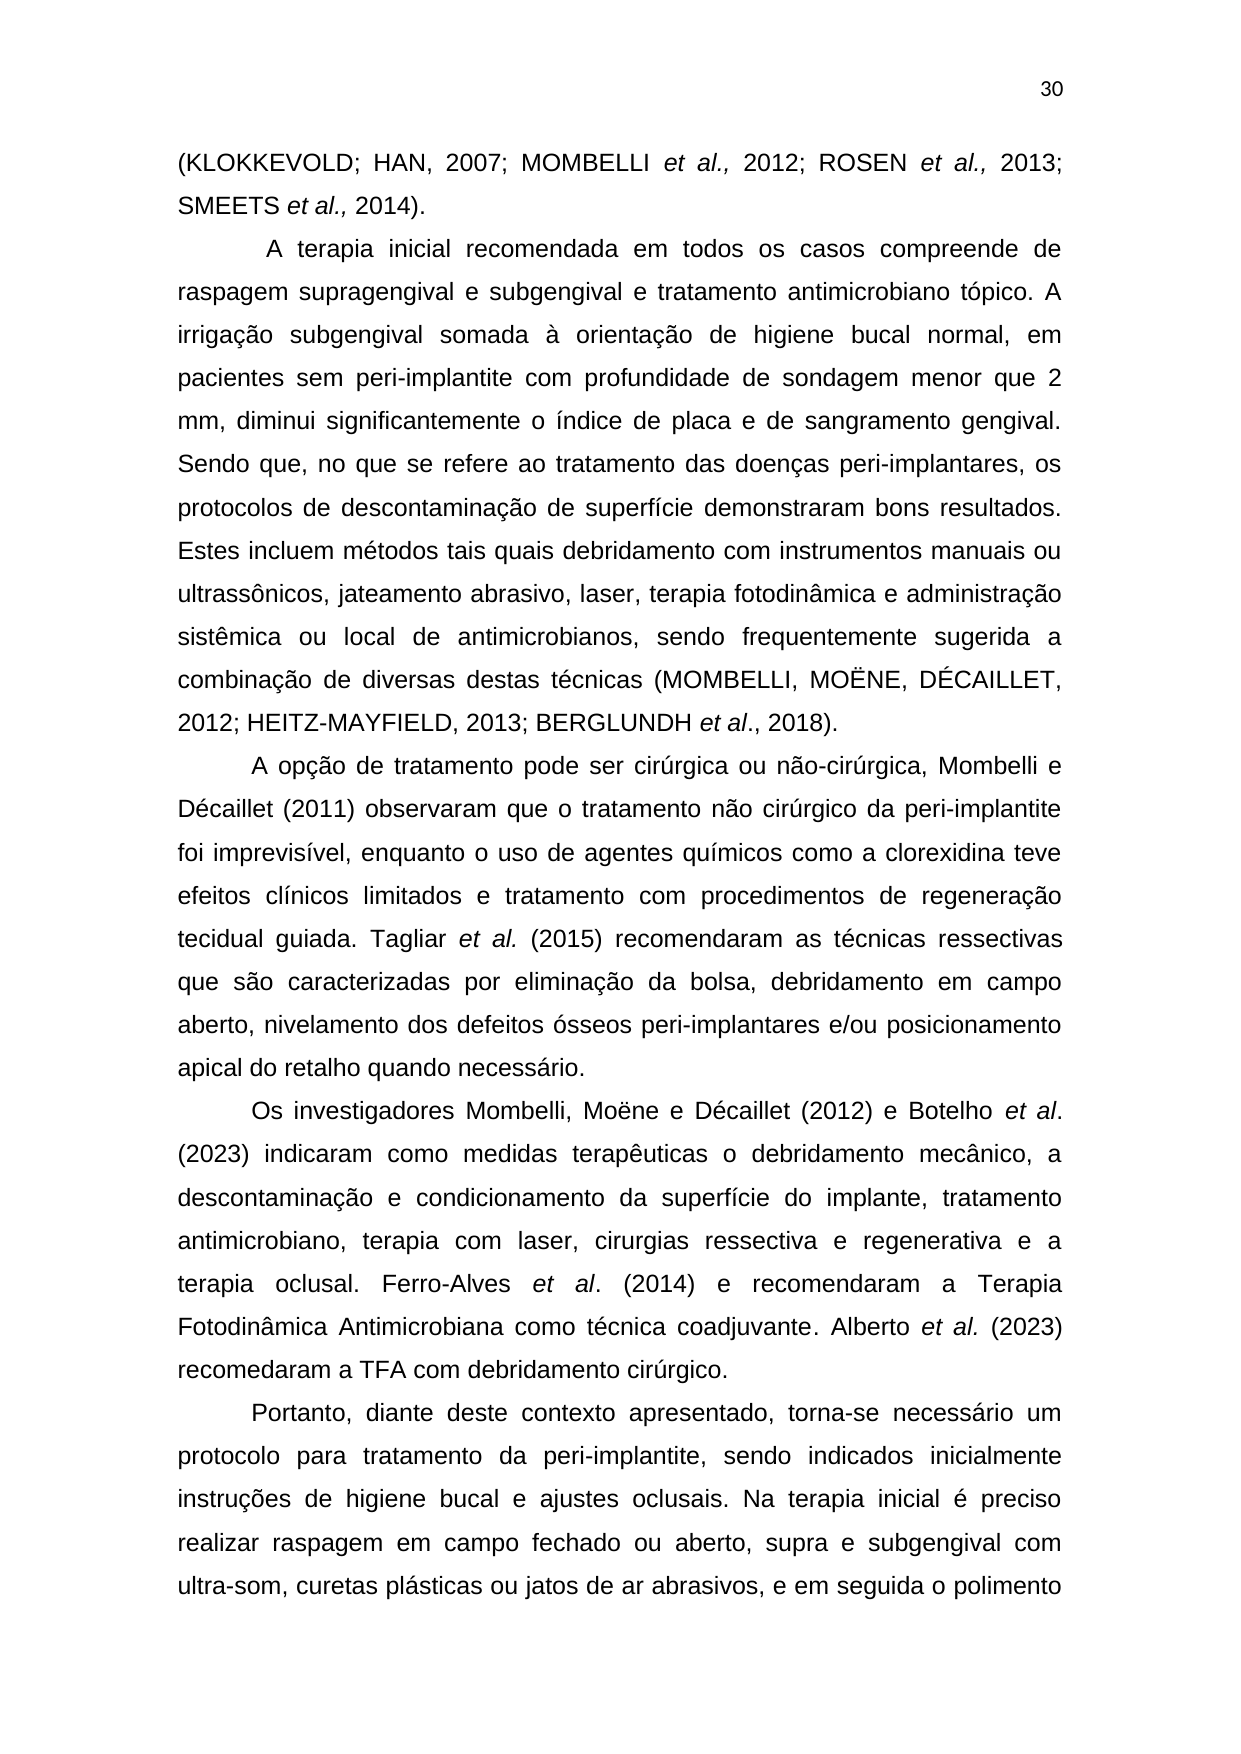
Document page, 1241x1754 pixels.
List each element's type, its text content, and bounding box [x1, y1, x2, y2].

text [177, 148, 1063, 219]
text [177, 1398, 1063, 1599]
text A opção de tratamento pode ser cirúrgica ou não-cirúrgica, Mombelli e Décaillet (2011) observaram que o tratamento não cirúrgico da peri-implantite foi imprevisível, enquanto o uso de agentes químicos como a clorexidina teve efeitos clínicos limitados e tratamento com procedimentos de regeneração tecidual guiada. Tagliar et al. (2015) recomendaram as técnicas ressectivas que são caracterizadas por eliminação da bolsa, debridamento em campo aberto, nivelamento dos defeitos ósseos peri-implantares e/ou posicionamento apical do retalho quando necessário. [177, 751, 1063, 1082]
text A terapia inicial recomendada em todos os casos compreende de raspagem supragengival e subgengival e tratamento antimicrobiano tópico. A irrigação subgengival somada à orientação de higiene bucal normal, em pacientes sem peri-implantite com profundidade de sondagem menor que , diminui significantemente o índice de placa e de sangramento gengival. Sendo que, no que se refere ao tratamento das doenças peri-implantares, os protocolos de descontaminação de superfície demonstraram bons resultados. Estes incluem métodos tais quais debridamento com instrumentos manuais ou ultrassônicos, jateamento abrasivo, laser, terapia fotodinâmica e administração sistêmica ou local de antimicrobianos, sendo frequentemente sugerida a combinação de diversas destas técnicas (MOMBELLI, MOËNE, DÉCAILLET, 2012; HEITZ-MAYFIELD, 2013; BERGLUNDH et al., 2018). [177, 234, 1063, 737]
text Os investigadores Mombelli, Moëne e Décaillet (2012) e Botelho et al. (2023) indicaram como medidas terapêuticas o debridamento mecânico, a descontaminação e condicionamento da superfície do implante, tratamento antimicrobiano, terapia com laser, cirurgias ressectiva e regenerativa e a terapia oclusal. Ferro-Alves et al. (2014) e recomendaram a Terapia Fotodinâmica Antimicrobiana como técnica coadjuvante. Alberto et al. (2023) recomedaram a TFA com debridamento cirúrgico. [177, 1096, 1063, 1384]
